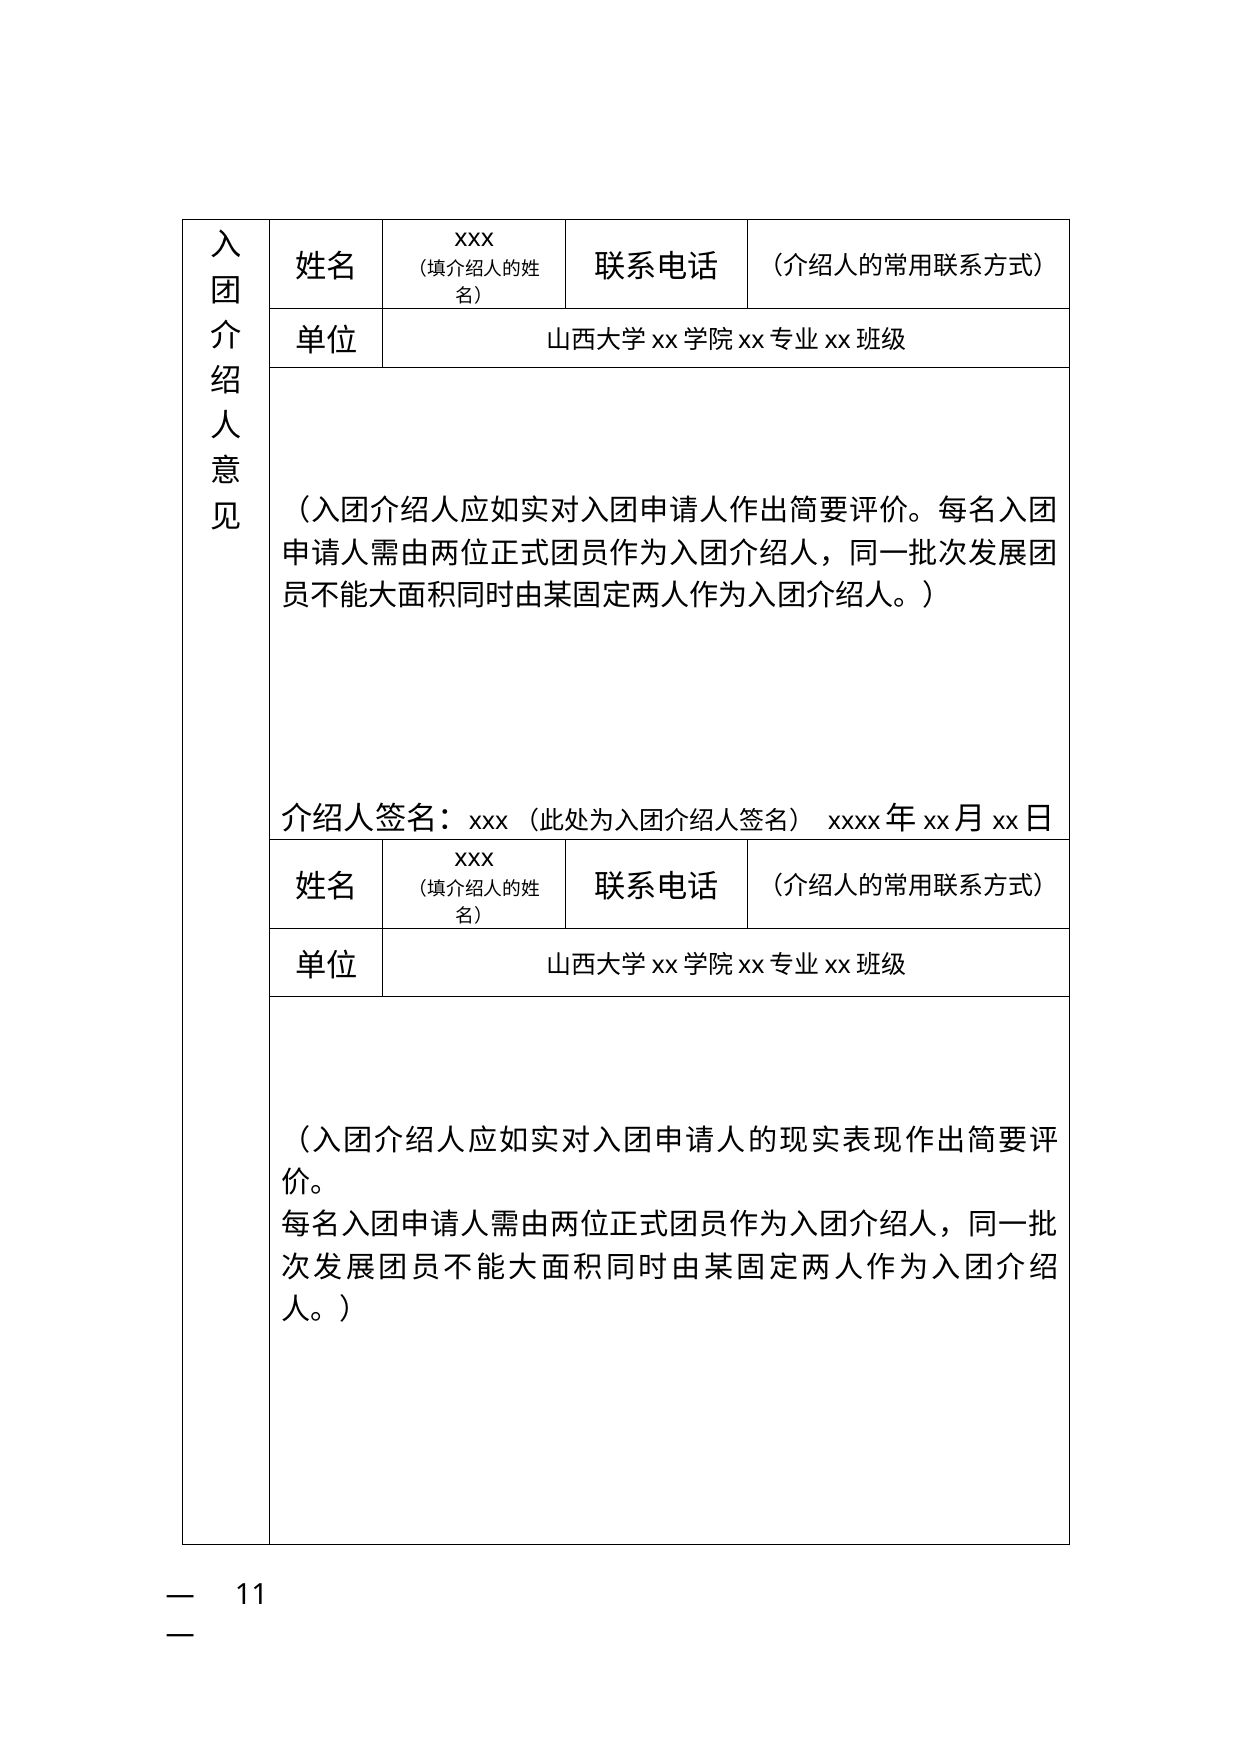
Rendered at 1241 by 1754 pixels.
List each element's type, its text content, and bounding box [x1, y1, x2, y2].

table_cell （介绍人的常用联系方式） [748, 840, 1069, 928]
table_header xxx （填介绍人的姓名） [383, 220, 565, 308]
table_header 入 团 介 绍 人 意 见 [183, 220, 269, 1543]
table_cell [270, 997, 1069, 1543]
table_header （介绍人的常用联系方式） [748, 220, 1069, 308]
table_header 姓名 [270, 220, 382, 308]
table_cell （入团介绍人应如实对入团申请人作出简要评价。每名入团申请人需由两位正式团员作为入团介绍人，同一批次发展团员不能大面积同时由某固定两人作为入团介绍人。） 介绍人签名：xxx （此处为入团介绍人签名） xxxx年xx月xx日 [270, 368, 1069, 839]
table_cell 山西大学xx学院xx专业xx班级 [383, 929, 1069, 996]
table_header 联系电话 [566, 220, 747, 308]
table_cell xxx （填介绍人的姓名） [383, 840, 565, 928]
table_cell 单位 [270, 929, 382, 996]
table_cell 山西大学xx学院xx专业xx班级 [383, 309, 1069, 367]
table_cell 联系电话 [566, 840, 747, 928]
table_cell 单位 [270, 309, 382, 367]
table_cell 姓名 [270, 840, 382, 928]
